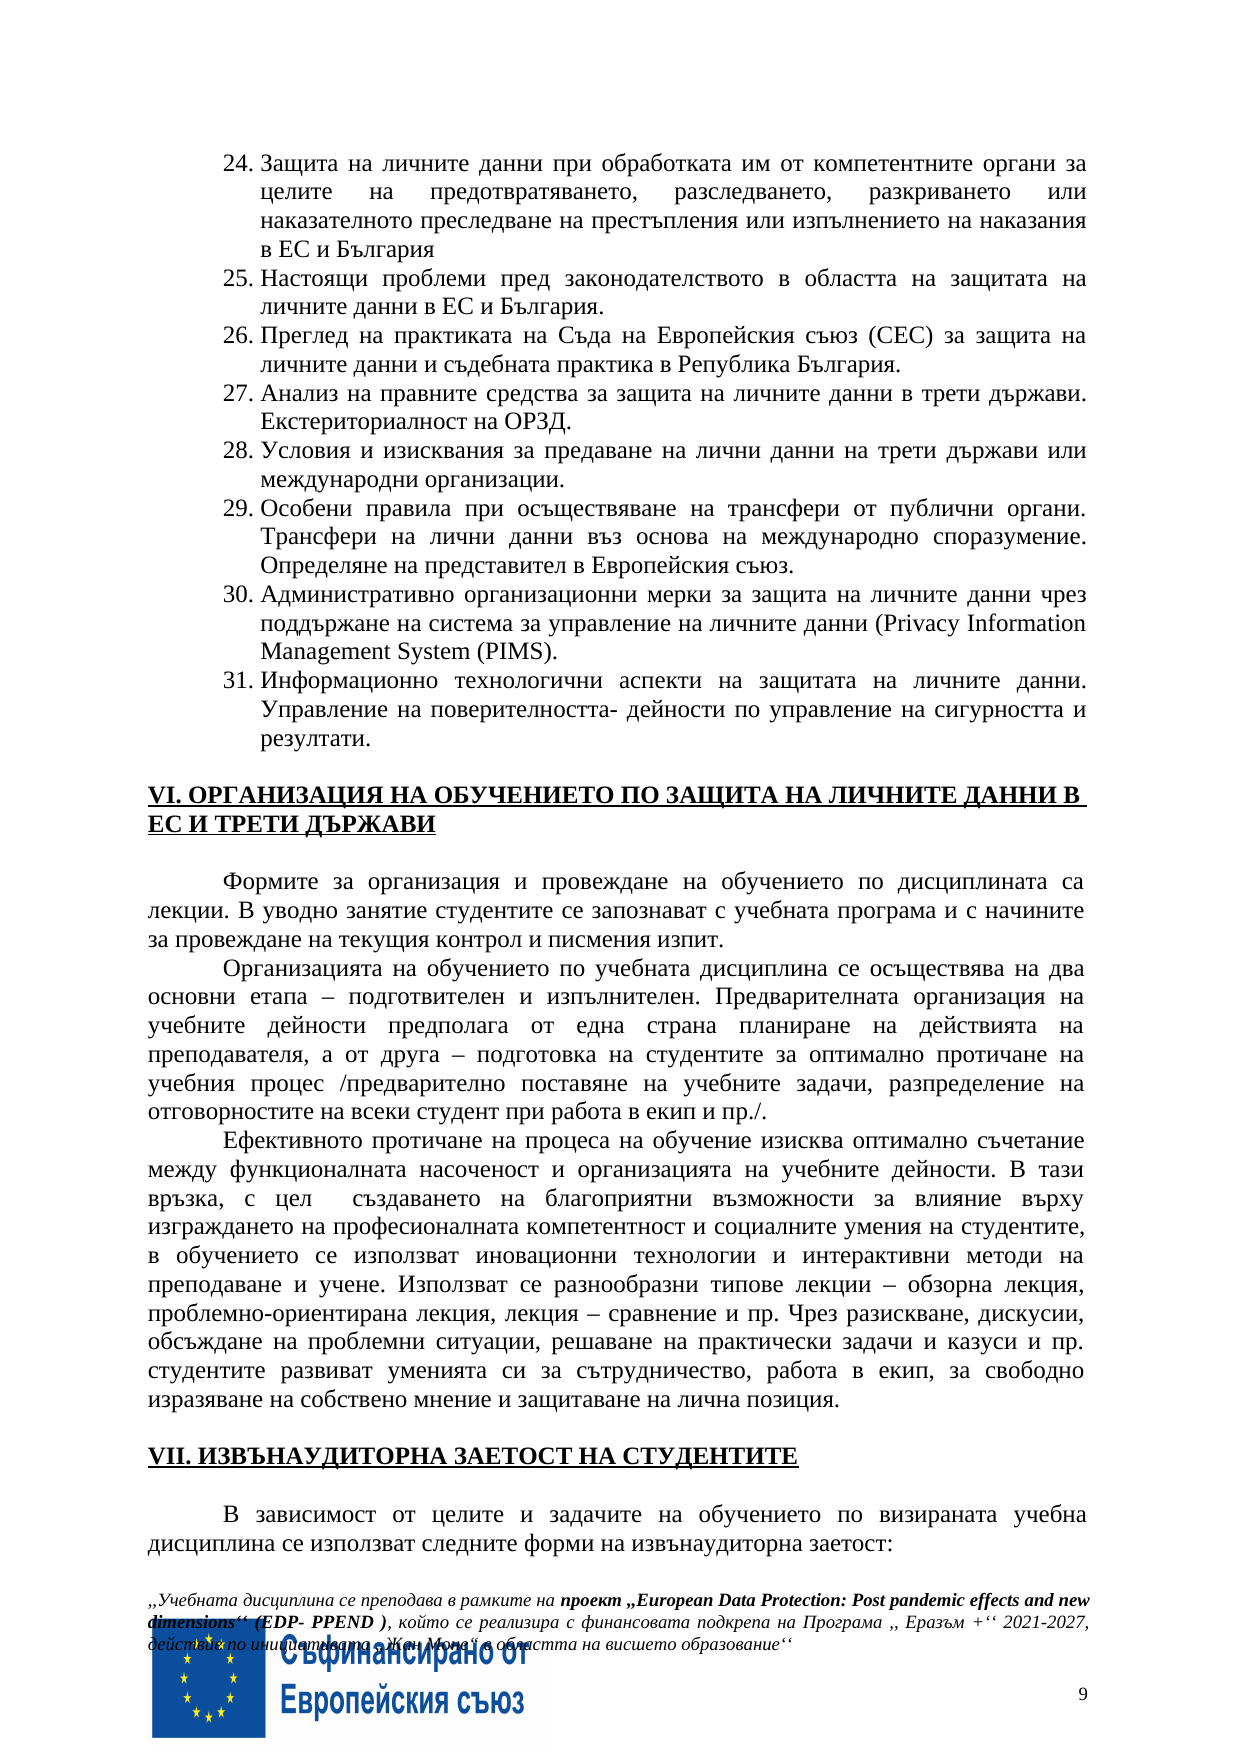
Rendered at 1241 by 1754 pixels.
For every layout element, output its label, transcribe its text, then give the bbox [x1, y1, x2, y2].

list Информационно технологични аспекти на защитата на личните данни. Управление на поверителността- дейности по управление на сигурността и резултати. [223, 665, 1087, 751]
text В зависимост от целите и задачите на обучението по визираната учебна дисциплина се използват следните форми на извънаудиторна заетост: [148, 1499, 1087, 1556]
list Преглед на практиката на Съда на Европейския съюз (СЕС) за защита на личните данни и съдебната практика в Република България. [223, 320, 1087, 378]
subtitle VI. ОРГАНИЗАЦИЯ НА ОБУЧЕНИЕТО ПО ЗАЩИТА НА ЛИЧНИТЕ ДАННИ В ЕС И ТРЕТИ ДЪРЖАВИ [148, 807, 1087, 838]
text Ефективното протичане на процеса на обучение изисква оптимално съчетание между функционалната насоченост и организацията на учебните дейности. В тази връзка, с цел създаването на благоприятни възможности за влияние върху изграждането на професионалната компетентност и социалните умения на студентите, в обучението се използват иновационни технологии и интерактивни методи на преподаване и учене. Използват се разнообразни типове лекции – обзорна лекция, проблемно-ориентирана лекция, лекция – сравнение и пр. Чрез разискване, дискусии, обсъждане на проблемни ситуации, решаване на практически задачи и казуси и пр. студентите развиват уменията си за сътрудничество, работа в екип, за свободно изразяване на собствено мнение и защитаване на лична позиция. [148, 1125, 1085, 1413]
list Настоящи проблеми пред законодателството в областта на защитата на личните данни в ЕС и България. [223, 263, 1087, 320]
picture [147, 1611, 554, 1746]
subtitle VI. ОРГАНИЗАЦИЯ НА ОБУЧЕНИЕТО ПО ЗАЩИТА НА ЛИЧНИТЕ ДАННИ В ЕС И ТРЕТИ ДЪРЖАВИ [148, 780, 1087, 805]
list Административно организационни мерки за защита на личните данни чрез поддържане на система за управление на личните данни (Privacy Information Management System (PIMS). [223, 579, 1087, 665]
text Организацията на обучението по учебната дисциплина се осъществява на два основни етапа – подготвителен и изпълнителен. Предварителната организация на учебните дейности предполага от една страна планиране на действията на преподавателя, а от друга – подготовка на студентите за оптимално протичане на учебния процес /предварително поставяне на учебните задачи, разпределение на отговорностите на всеки студент при работа в екип и пр./. [148, 953, 1085, 1125]
list Условия и изисквания за предаване на лични данни на трети държави или международни организации. [223, 435, 1087, 493]
subtitle VII. ИЗВЪНАУДИТОРНА ЗАЕТОСТ НА СТУДЕНТИТЕ [148, 1441, 1087, 1470]
list Анализ на правните средства за защита на личните данни в трети държави. Екстериториалност на ОРЗД. [223, 378, 1087, 435]
list Защита на личните данни при обработката им от компетентните органи за целите на предотвратяването, разследването, разкриването или наказателното преследване на престъпления или изпълнението на наказания в ЕС и България [223, 148, 1087, 263]
text Формите за организация и провеждане на обучението по дисциплината са лекции. В уводно занятие студентите се запознават с учебната програма и с начините за провеждане на текущия контрол и писмения изпит. [148, 866, 1085, 953]
list Особени правила при осъществяване на трансфери от публични органи. Трансфери на лични данни въз основа на международно споразумение. Определяне на представител в Европейския съюз. [223, 493, 1087, 579]
